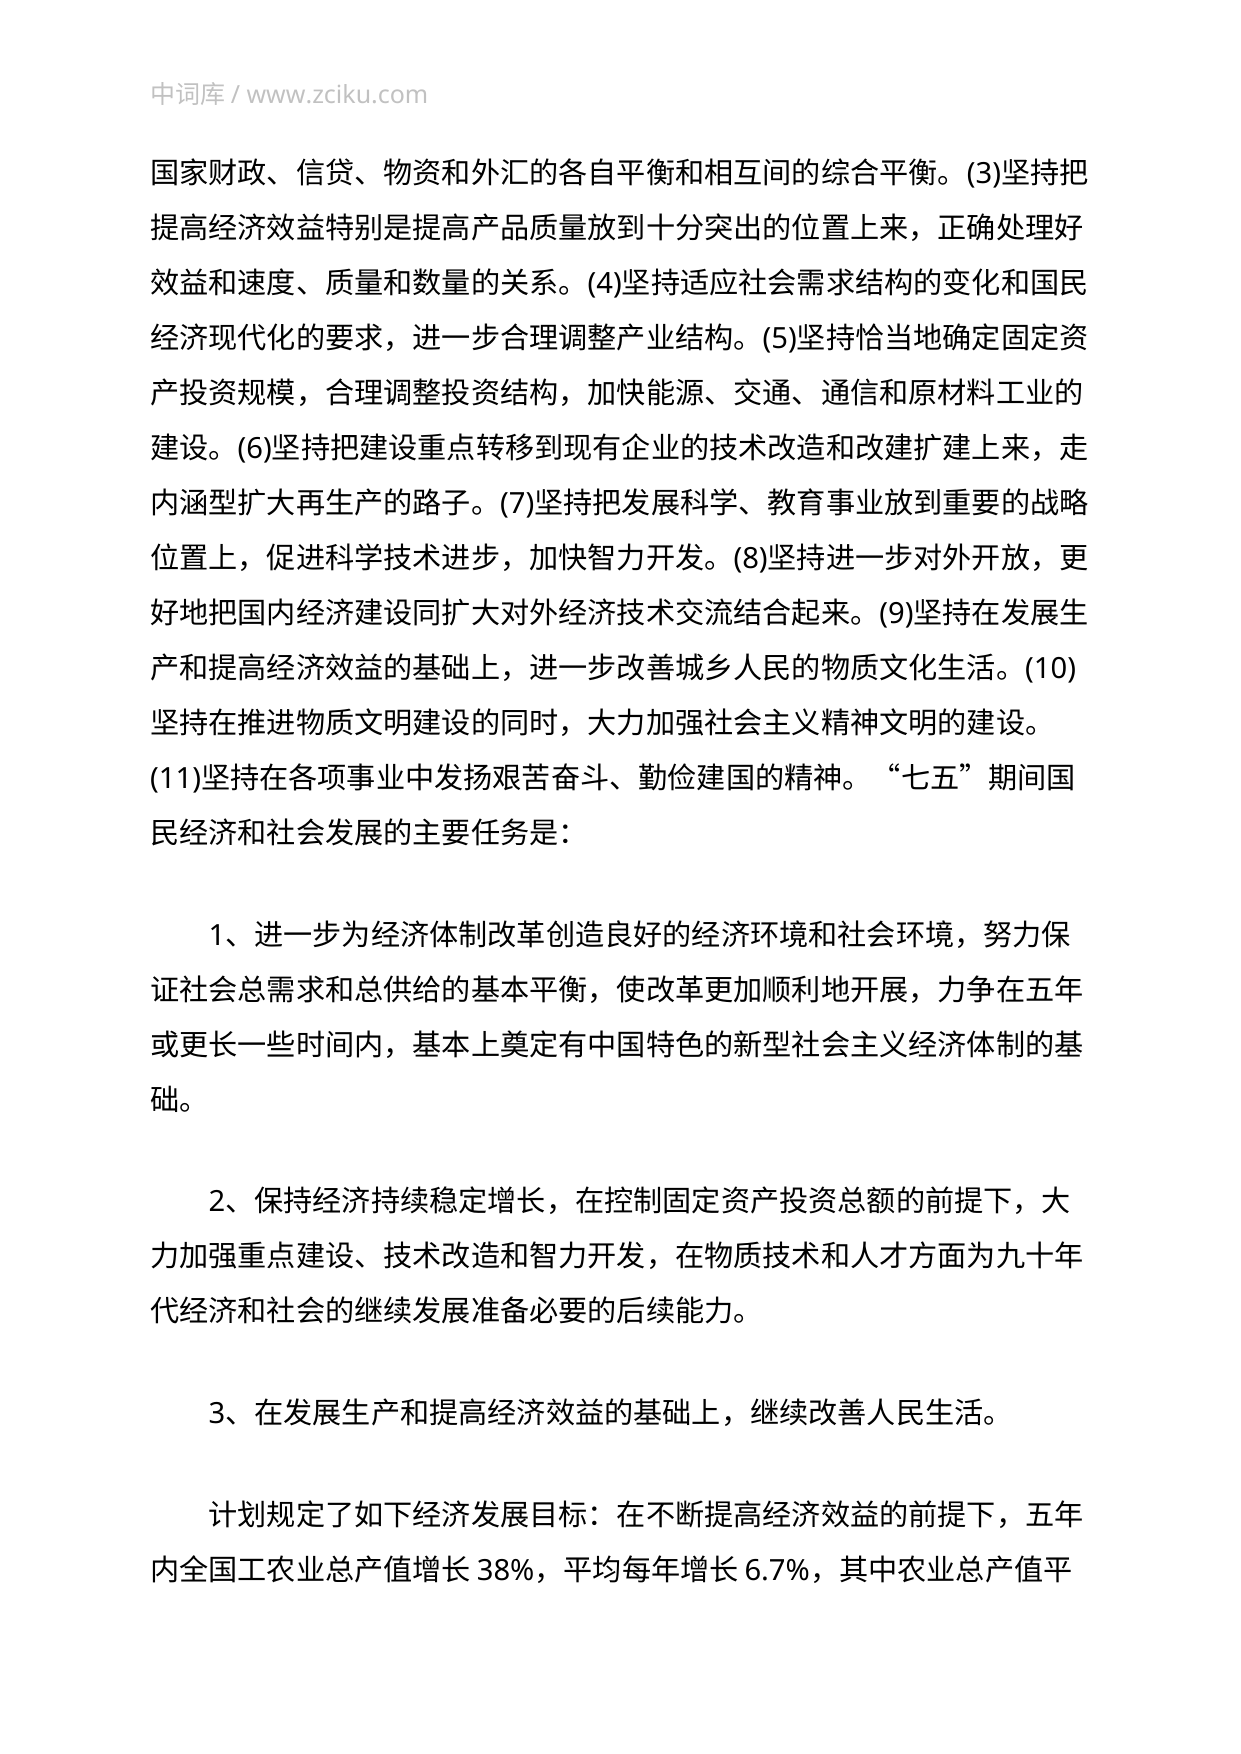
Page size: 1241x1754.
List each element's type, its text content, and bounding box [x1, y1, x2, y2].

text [150, 1492, 1090, 1589]
text 3、在发展生产和提高经济效益的基础上，继续改善人民生活。 [150, 1390, 1090, 1432]
text 2、保持经济持续稳定增长，在控制固定资产投资总额的前提下，大力加强重点建设、技术改造和智力开发，在物质技术和人才方面为九十年代经济和社会的继续发展准备必要的后续能力。 [150, 1178, 1090, 1330]
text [150, 150, 1090, 852]
text 1、进一步为经济体制改革创造良好的经济环境和社会环境，努力保证社会总需求和总供给的基本平衡，使改革更加顺利地开展，力争在五年或更长一些时间内，基本上奠定有中国特色的新型社会主义经济体制的基础。 [150, 911, 1090, 1118]
